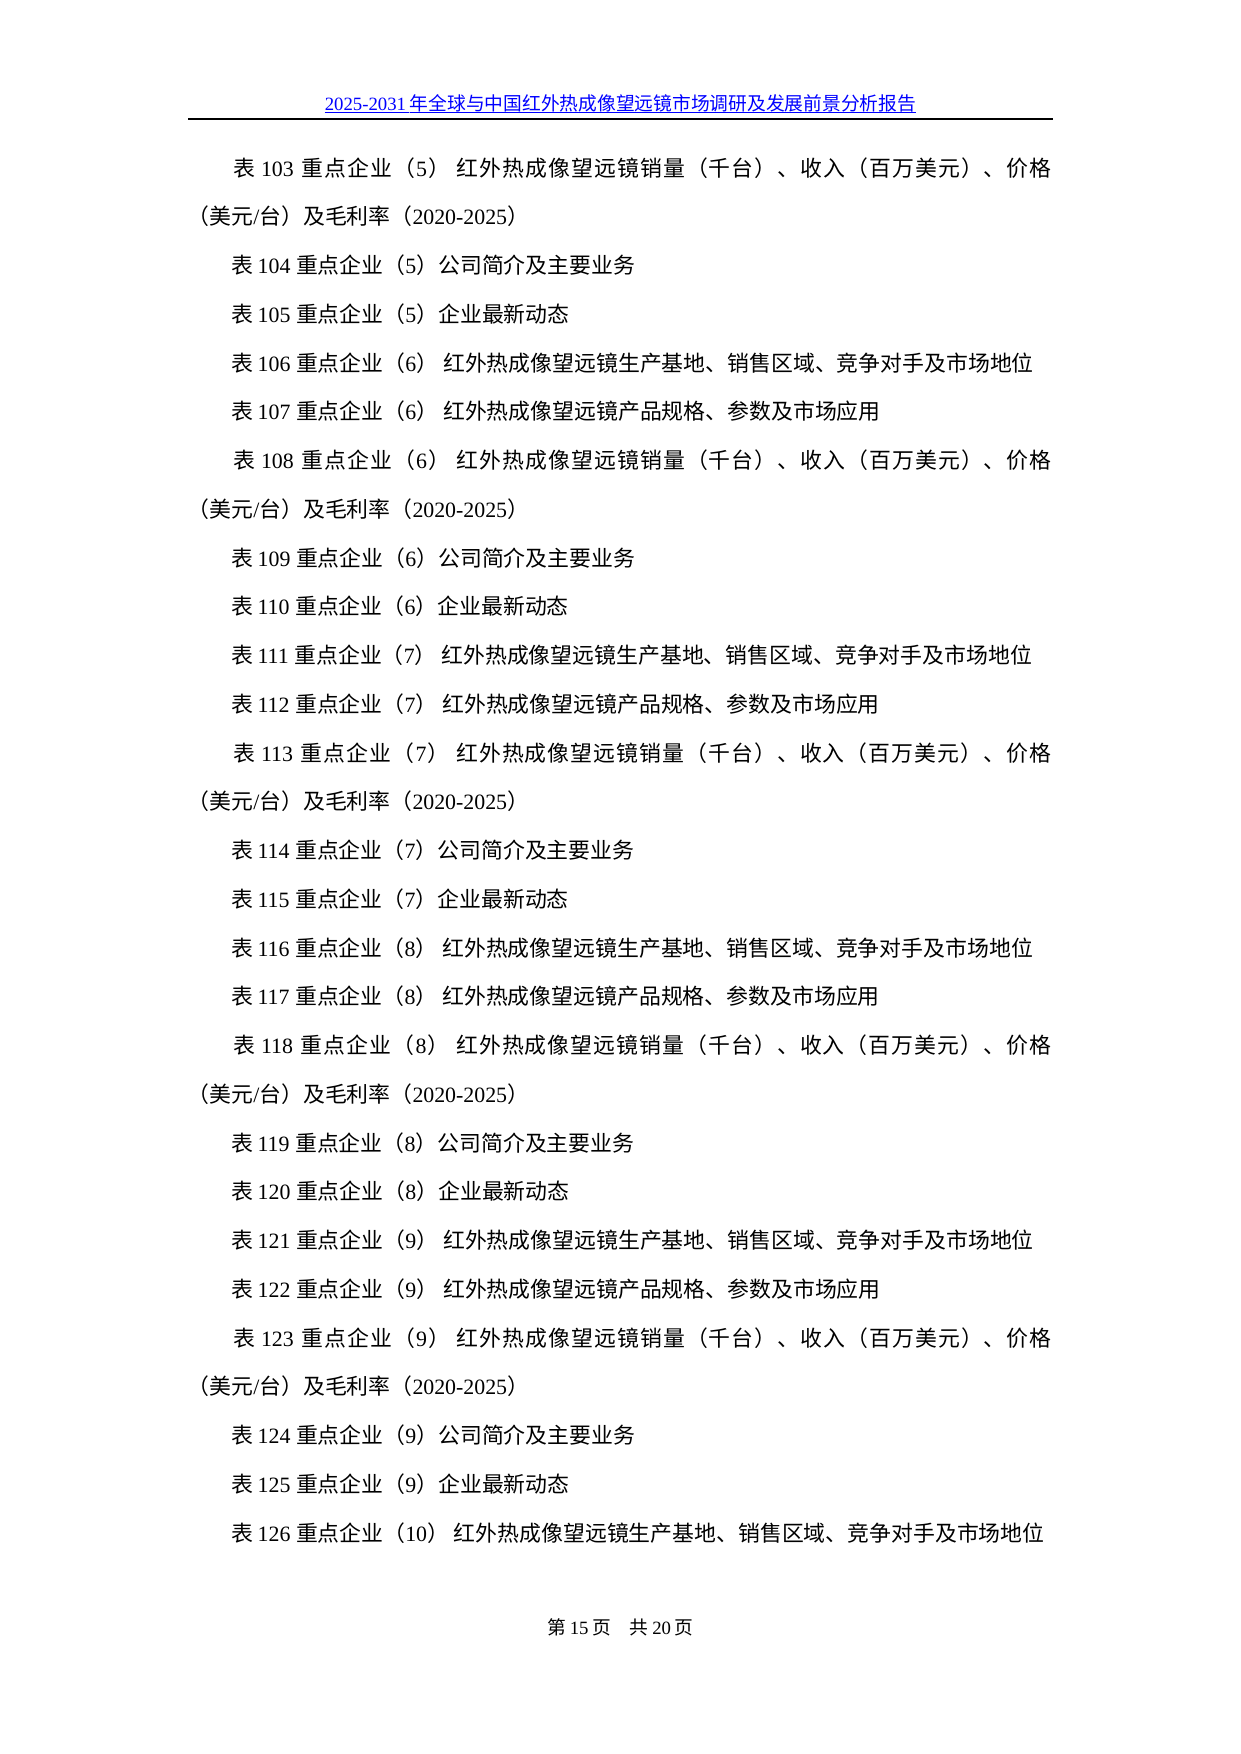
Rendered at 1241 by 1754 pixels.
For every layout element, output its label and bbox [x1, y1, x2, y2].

text [187, 150, 1053, 1548]
